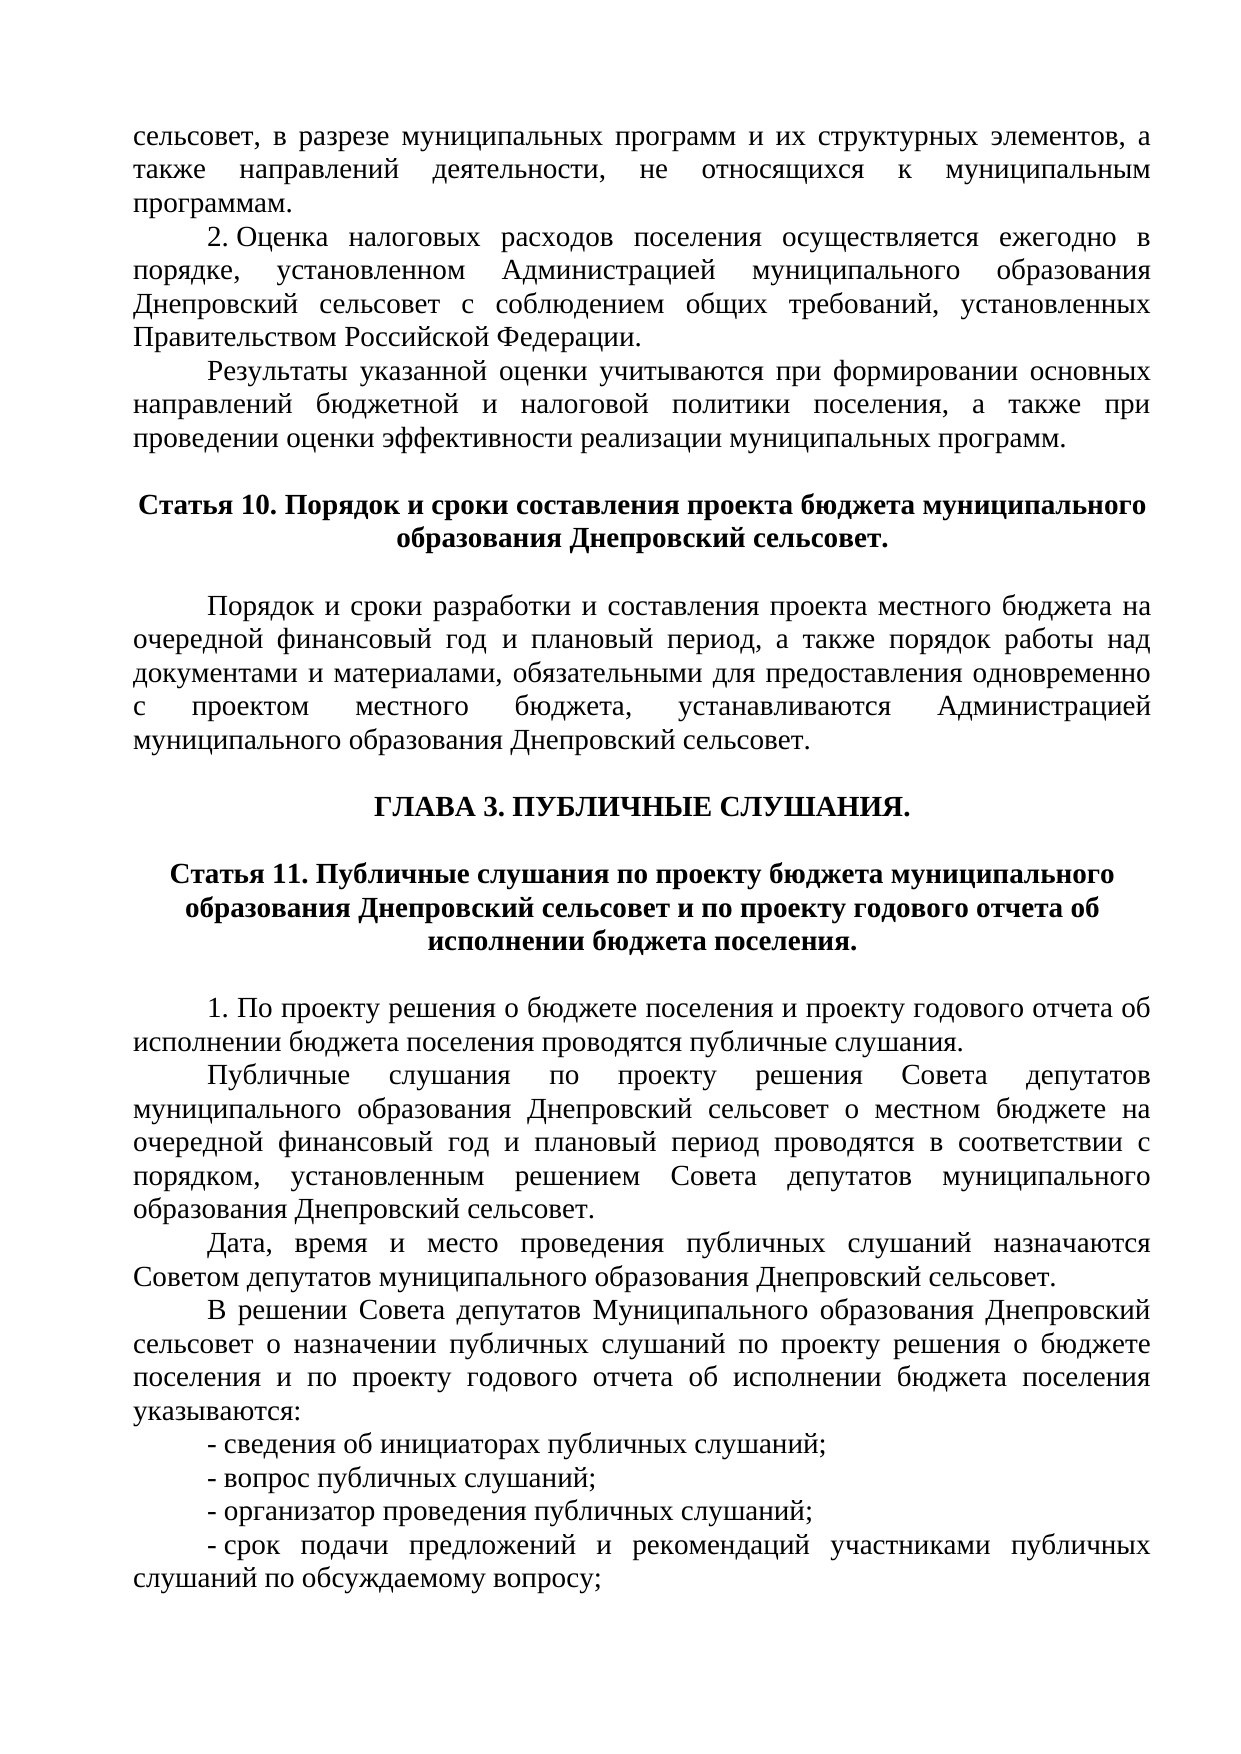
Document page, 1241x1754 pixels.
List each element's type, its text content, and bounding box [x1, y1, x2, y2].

text Результаты указанной оценки учитываются при формировании основных направлений бюджетной и налоговой политики поселения, а также при проведении оценки эффективности реализации муниципальных программ. [133, 353, 1152, 453]
text - вопрос публичных слушаний; [133, 1460, 1152, 1493]
text 1. По проекту решения о бюджете поселения и проекту годового отчета об исполнении бюджета поселения проводятся публичные слушания. [133, 990, 1152, 1057]
text - организатор проведения публичных слушаний; [133, 1493, 1152, 1527]
text Порядок и сроки разработки и составления проекта местного бюджета на очередной финансовый год и плановый период, а также порядок работы над документами и материалами, обязательными для предоставления одновременно с проектом местного бюджета, устанавливаются Администрацией муниципального образования Днепровский сельсовет. [133, 588, 1152, 756]
text ГЛАВА 3. ПУБЛИЧНЫЕ СЛУШАНИЯ. [133, 789, 1152, 823]
text Публичные слушания по проекту решения Совета депутатов муниципального образования Днепровский сельсовет о местном бюджете на очередной финансовый год и плановый период проводятся в соответствии с порядком, установленным решением Совета депутатов муниципального образования Днепровский сельсовет. [133, 1057, 1152, 1225]
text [133, 118, 1152, 219]
text - срок подачи предложений и рекомендаций участниками публичных слушаний по обсуждаемому вопросу; [133, 1527, 1152, 1594]
text В решении Совета депутатов Муниципального образования Днепровский сельсовет о назначении публичных слушаний по проекту решения о бюджете поселения и по проекту годового отчета об исполнении бюджета поселения указываются: [133, 1292, 1152, 1426]
text Дата, время и место проведения публичных слушаний назначаются Советом депутатов муниципального образования Днепровский сельсовет. [133, 1225, 1152, 1292]
text Статья 11. Публичные слушания по проекту бюджета муниципального образования Днепровский сельсовет и по проекту годового отчета об исполнении бюджета поселения. [133, 856, 1152, 957]
text - сведения об инициаторах публичных слушаний; [133, 1426, 1152, 1460]
text 2. Оценка налоговых расходов поселения осуществляется ежегодно в порядке, установленном Администрацией муниципального образования Днепровский сельсовет с соблюдением общих требований, установленных Правительством Российской Федерации. [133, 219, 1152, 353]
text Статья 10. Порядок и сроки составления проекта бюджета муниципального образования Днепровский сельсовет. [133, 487, 1152, 554]
